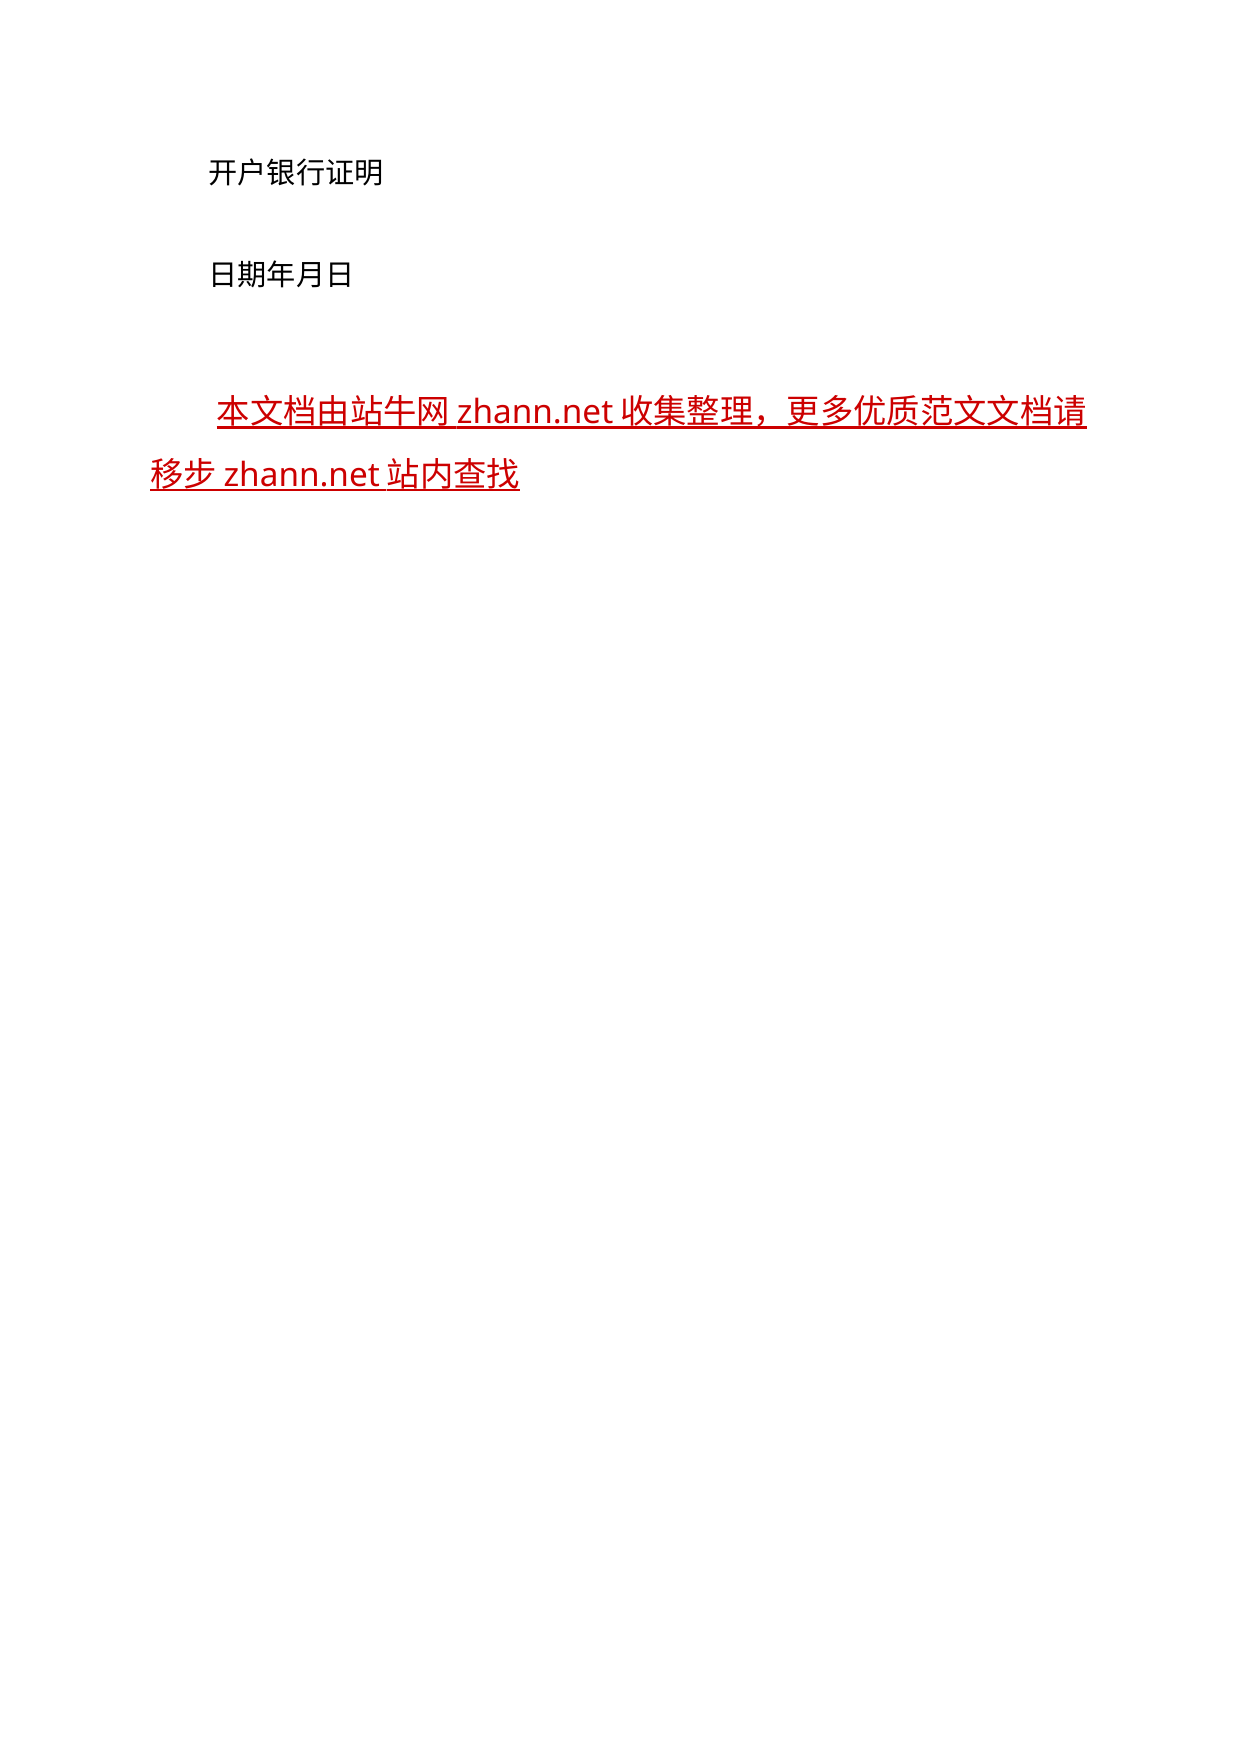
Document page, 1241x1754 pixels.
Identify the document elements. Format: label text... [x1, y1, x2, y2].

text 日期年月日 [150, 252, 1090, 294]
text 本文档由站牛网zhann.net收集整理，更多优质范文文档请移步zhann.net站内查找 [150, 385, 1090, 496]
text 开户银行证明 [150, 150, 1090, 192]
